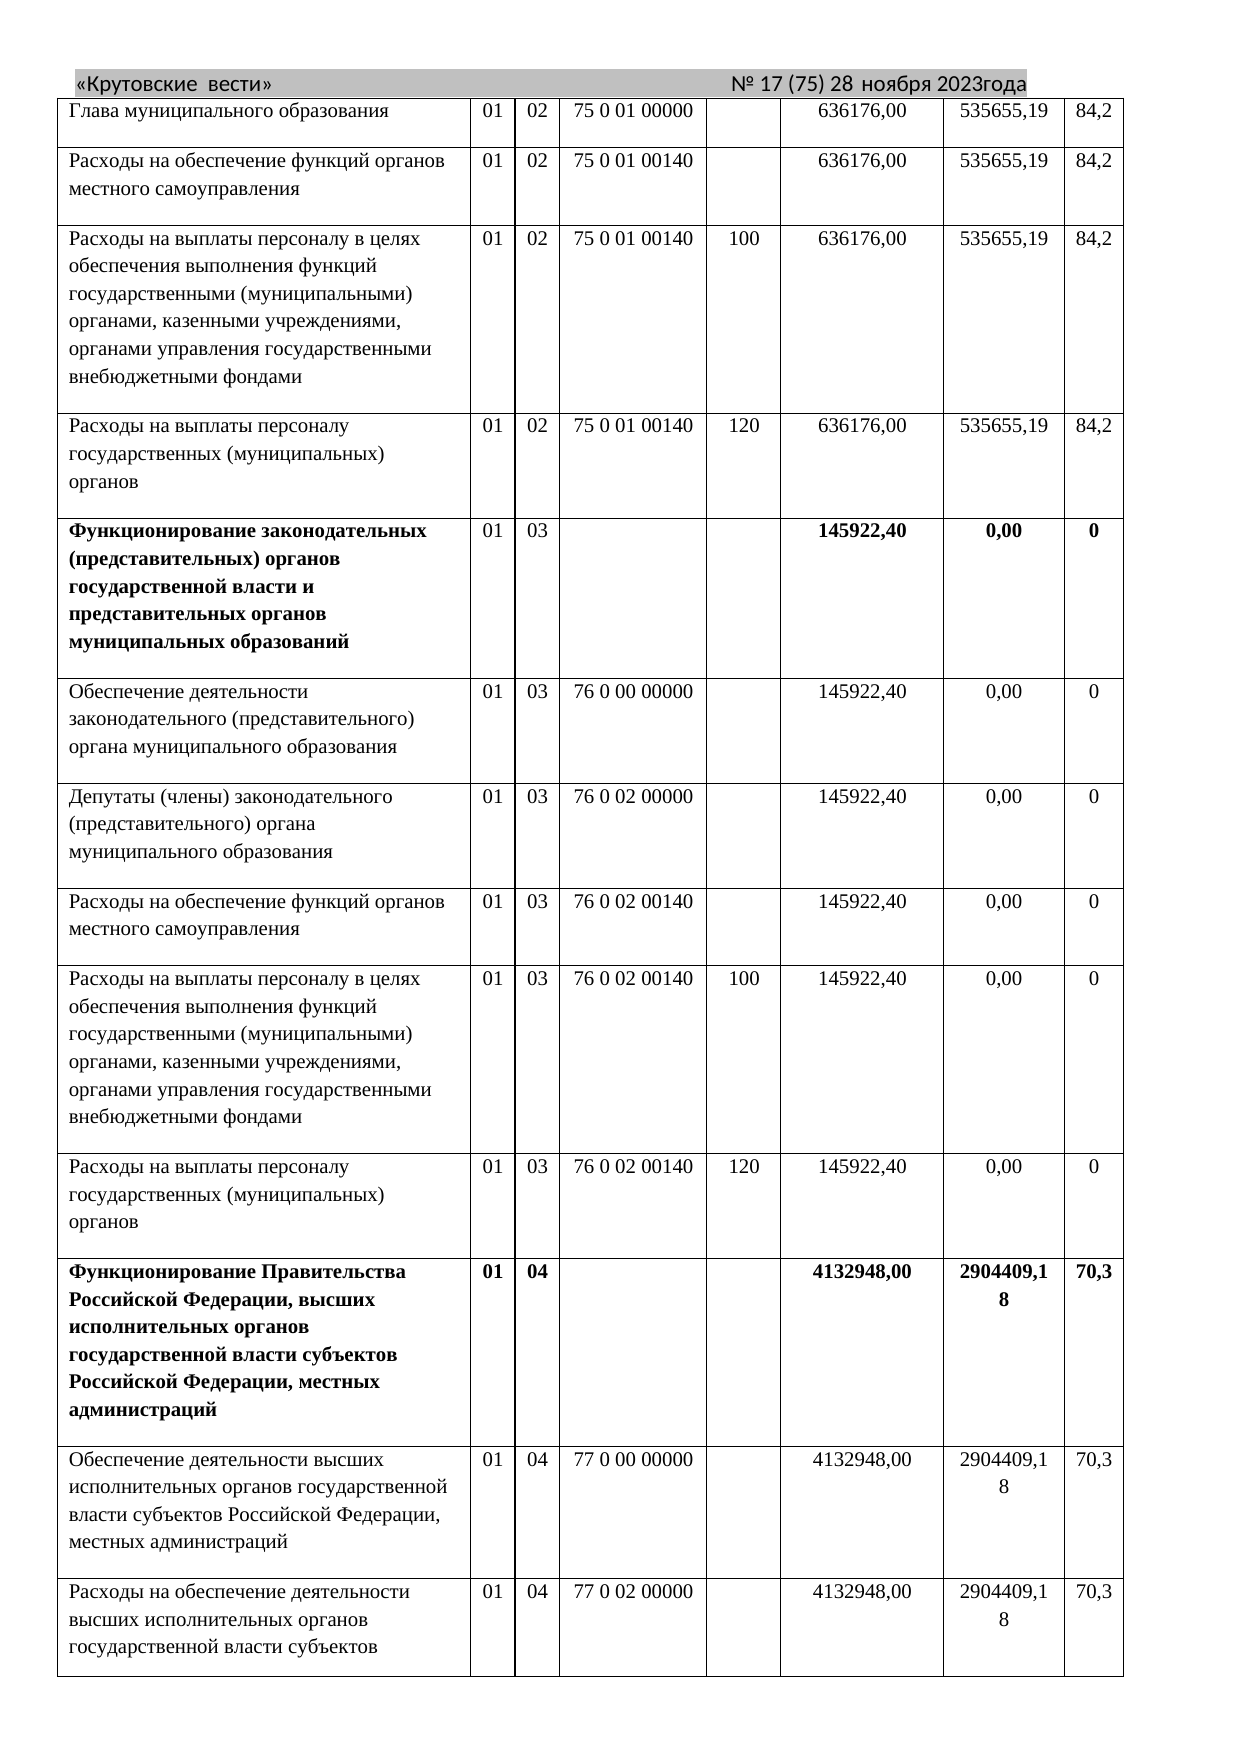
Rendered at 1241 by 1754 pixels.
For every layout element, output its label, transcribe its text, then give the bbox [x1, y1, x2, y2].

table_cell 76 0 02 00140 [560, 889, 706, 965]
table_cell 75 0 01 00140 [560, 148, 706, 224]
table_cell 0 [1065, 966, 1123, 1153]
table_cell 70,3 [1065, 1259, 1123, 1446]
table_cell 120 [707, 1154, 780, 1258]
table_cell [707, 679, 780, 783]
table_cell [707, 1579, 780, 1676]
table_cell Расходы на выплаты персоналу в целях обеспечения выполнения функций государственными (муниципальными) органами, казенными учреждениями, органами управления государственными внебюджетными фондами [58, 226, 470, 412]
table_cell 535655,19 [944, 226, 1064, 412]
table_cell 2904409,18 [944, 1579, 1064, 1676]
table_cell 02 [516, 99, 559, 147]
table_cell 4132948,00 [781, 1447, 943, 1578]
table_cell 03 [516, 679, 559, 783]
table_cell 01 [471, 966, 514, 1153]
table_cell 04 [516, 1259, 559, 1446]
table_cell 636176,00 [781, 226, 943, 412]
table_cell Расходы на выплаты персоналу государственных (муниципальных) органов [58, 1154, 470, 1258]
table_cell 2904409,18 [944, 1447, 1064, 1578]
table_cell 0,00 [944, 1154, 1064, 1258]
table_cell 01 [471, 889, 514, 965]
table_cell 03 [516, 966, 559, 1153]
table_cell 84,2 [1065, 226, 1123, 412]
table_cell [560, 519, 706, 678]
table_cell 0 [1065, 679, 1123, 783]
table_cell [707, 519, 780, 678]
table_cell 145922,40 [781, 966, 943, 1153]
table_cell 4132948,00 [781, 1259, 943, 1446]
table_cell 02 [516, 148, 559, 224]
table_cell 4132948,00 [781, 1579, 943, 1676]
table_cell 02 [516, 226, 559, 412]
table_cell Обеспечение деятельности законодательного (представительного) органа муниципального образования [58, 679, 470, 783]
table_cell 01 [471, 679, 514, 783]
table_cell 84,2 [1065, 99, 1123, 147]
table_cell Расходы на выплаты персоналу в целях обеспечения выполнения функций государственными (муниципальными) органами, казенными учреждениями, органами управления государственными внебюджетными фондами [58, 966, 470, 1153]
table_cell [707, 1447, 780, 1578]
table_cell 01 [471, 1259, 514, 1446]
table_cell [707, 1259, 780, 1446]
table_cell 0 [1065, 784, 1123, 888]
table_cell Функционирование законодательных (представительных) органов государственной власти и представительных органов муниципальных образований [58, 519, 470, 678]
table_cell 636176,00 [781, 414, 943, 517]
table_cell 77 0 02 00000 [560, 1579, 706, 1676]
table_cell 84,2 [1065, 414, 1123, 517]
table_cell [707, 784, 780, 888]
table_cell Депутаты (члены) законодательного (представительного) органа муниципального образования [58, 784, 470, 888]
table_cell [707, 889, 780, 965]
table_cell 76 0 02 00140 [560, 966, 706, 1153]
table_cell 0,00 [944, 519, 1064, 678]
table_cell 535655,19 [944, 414, 1064, 517]
table_cell 03 [516, 1154, 559, 1258]
table_cell Расходы на обеспечение функций органов местного самоуправления [58, 148, 470, 224]
table_cell 0 [1065, 519, 1123, 678]
table_cell 0 [1065, 1154, 1123, 1258]
table_cell 0,00 [944, 966, 1064, 1153]
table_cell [58, 1579, 470, 1676]
table_cell 100 [707, 226, 780, 412]
table_cell 01 [471, 226, 514, 412]
table_cell 0,00 [944, 784, 1064, 888]
table_cell 0 [1065, 889, 1123, 965]
table_cell 0,00 [944, 679, 1064, 783]
table_cell 01 [471, 99, 514, 147]
table_cell 145922,40 [781, 679, 943, 783]
table_cell Обеспечение деятельности высших исполнительных органов государственной власти субъектов Российской Федерации, местных администраций [58, 1447, 470, 1578]
table_cell 145922,40 [781, 889, 943, 965]
table_cell Глава муниципального образования [58, 99, 470, 147]
table_cell 636176,00 [781, 99, 943, 147]
table_cell 535655,19 [944, 148, 1064, 224]
table_cell 02 [516, 414, 559, 517]
table_cell 0,00 [944, 889, 1064, 965]
table_cell 01 [471, 1154, 514, 1258]
table_cell 84,2 [1065, 148, 1123, 224]
table_cell 75 0 01 00140 [560, 226, 706, 412]
table_cell 76 0 02 00000 [560, 784, 706, 888]
table_cell 03 [516, 784, 559, 888]
table_cell 120 [707, 414, 780, 517]
table_cell 01 [471, 519, 514, 678]
table_cell [560, 1259, 706, 1446]
table_cell 145922,40 [781, 784, 943, 888]
table_cell 03 [516, 519, 559, 678]
table_cell 535655,19 [944, 99, 1064, 147]
table_cell 01 [471, 784, 514, 888]
table_cell 70,3 [1065, 1579, 1123, 1676]
table_cell Расходы на выплаты персоналу государственных (муниципальных) органов [58, 414, 470, 517]
table_cell 2904409,18 [944, 1259, 1064, 1446]
table_cell 01 [471, 1447, 514, 1578]
table_cell Функционирование Правительства Российской Федерации, высших исполнительных органов государственной власти субъектов Российской Федерации, местных администраций [58, 1259, 470, 1446]
table_cell 01 [471, 1579, 514, 1676]
table_cell 04 [516, 1579, 559, 1676]
table_cell 01 [471, 148, 514, 224]
table_cell 145922,40 [781, 1154, 943, 1258]
table_cell 77 0 00 00000 [560, 1447, 706, 1578]
table_cell [707, 148, 780, 224]
table_cell [707, 99, 780, 147]
table_cell 75 0 01 00140 [560, 414, 706, 517]
table_cell 76 0 00 00000 [560, 679, 706, 783]
table_cell 70,3 [1065, 1447, 1123, 1578]
table_cell 04 [516, 1447, 559, 1578]
table_cell 145922,40 [781, 519, 943, 678]
table_cell 100 [707, 966, 780, 1153]
table_cell 03 [516, 889, 559, 965]
table_cell 636176,00 [781, 148, 943, 224]
table_cell 76 0 02 00140 [560, 1154, 706, 1258]
table_cell 01 [471, 414, 514, 517]
table_cell 75 0 01 00000 [560, 99, 706, 147]
table_cell Расходы на обеспечение функций органов местного самоуправления [58, 889, 470, 965]
